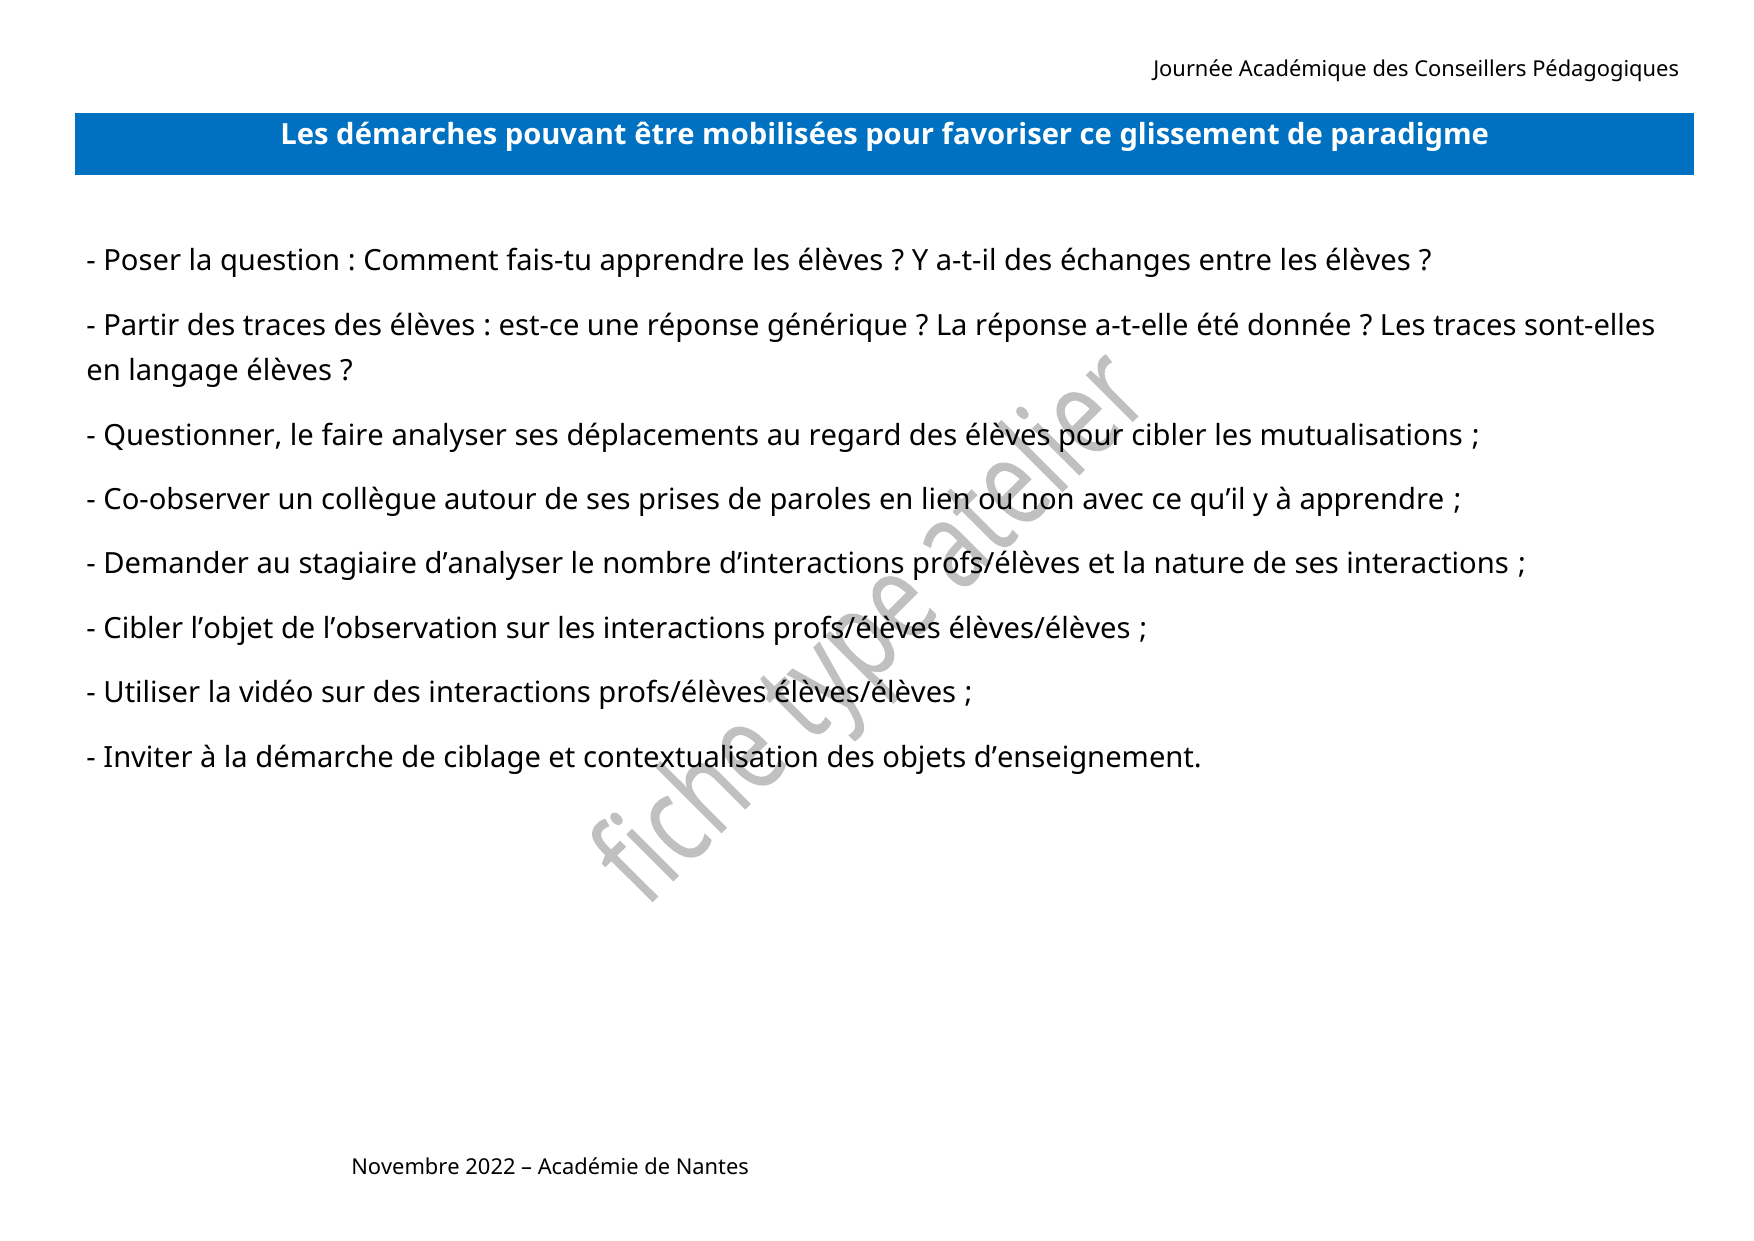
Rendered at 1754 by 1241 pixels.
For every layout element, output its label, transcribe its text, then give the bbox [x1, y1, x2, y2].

table_header Les démarches pouvant être mobilisées pour favoriser ce glissement de paradigme [75, 113, 1694, 175]
table_cell - Poser la question : Comment fais-tu apprendre les élèves ? Y a-t-il des échanges entre les élèves ? - Partir des traces des élèves : est-ce une réponse générique ? La réponse a-t-elle été donnée ? Les traces sont-elles en langage élèves ? - Questionner, le faire analyser ses déplacements au regard des élèves pour cibler les mutualisations ; - Co-observer un collègue autour de ses prises de paroles en lien ou non avec ce qu’il y à apprendre ; - Demander au stagiaire d’analyser le nombre d’interactions profs/élèves et la nature de ses interactions ; - Cibler l’objet de l’observation sur les interactions profs/élèves élèves/élèves ; - Utiliser la vidéo sur des interactions profs/élèves élèves/élèves ; - Inviter à la démarche de ciblage et contextualisation des objets d’enseignement. [75, 175, 1694, 864]
